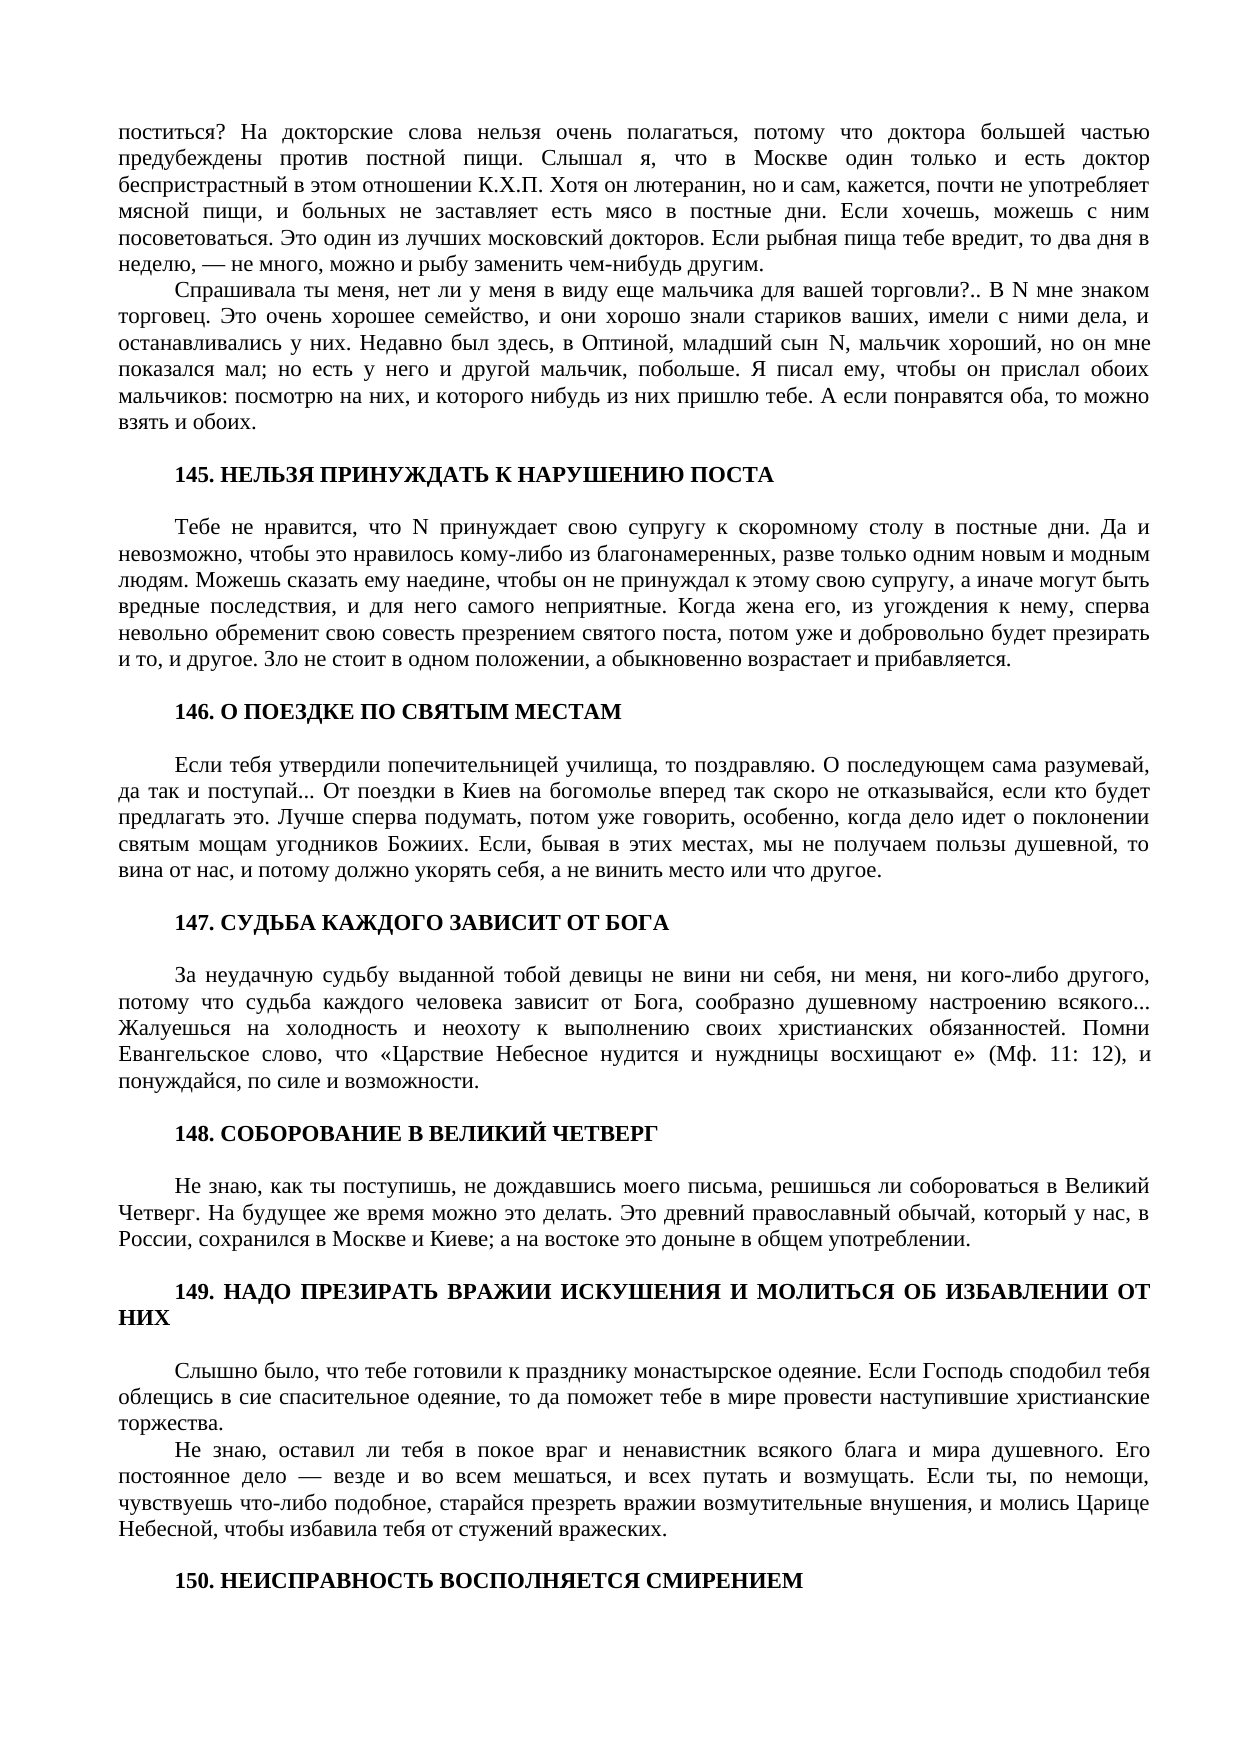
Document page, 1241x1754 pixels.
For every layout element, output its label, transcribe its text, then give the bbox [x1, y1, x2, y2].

text Не знаю, оставил ли тебя в покое враг и ненавистник всякого блага и мира душевного. Его постоянное дело — везде и во всем мешаться, и всех путать и возмущать. Если ты, по немощи, чувствуешь что-либо подобное, старайся презреть вражии возмутительные внушения, и молись Царице Небесной, чтобы избавила тебя от стужений вражеских. [118, 1436, 1152, 1541]
subtitle 148. СОБОРОВАНИЕ В ВЕЛИКИЙ ЧЕТВЕРГ [118, 1119, 1152, 1146]
subtitle 145. НЕЛЬЗЯ ПРИНУЖДАТЬ К НАРУШЕНИЮ ПОСТА [118, 461, 1152, 487]
text За неудачную судьбу выданной тобой девицы не вини ни себя, ни меня, ни кого-либо другого, потому что судьба каждого человека зависит от Бога, сообразно душевному настроению всякого... Жалуешься на холодность и неохоту к выполнению своих христианских обязанностей. Помни Евангельское слово, что «Царствие Небесное нудится и нуждницы восхищают е» (Мф. 11: 12), и понуждайся, по силе и возможности. [118, 961, 1152, 1093]
text Тебе не нравится, что N принуждает свою супругу к скоромному столу в постные дни. Да и невозможно, чтобы это нравилось кому-либо из благонамеренных, разве только одним новым и модным людям. Можешь сказать ему наедине, чтобы он не принуждал к этому свою супругу, а иначе могут быть вредные последствия, и для него самого неприятные. Когда жена его, из угождения к нему, сперва невольно обременит свою совесть презрением святого поста, потом уже и добровольно будет презирать и то, и другое. Зло не стоит в одном положении, а обыкновенно возрастает и прибавляется. [118, 513, 1152, 672]
subtitle 150. НЕИСПРАВНОСТЬ ВОСПОЛНЯЕТСЯ СМИРЕНИЕМ [118, 1568, 1152, 1594]
subtitle 149. НАДО ПРЕЗИРАТЬ ВРАЖИИ ИСКУШЕНИЯ И МОЛИТЬСЯ ОБ ИЗБАВЛЕНИИ ОТ НИХ [118, 1278, 1152, 1330]
text Не знаю, как ты поступишь, не дождавшись моего письма, решишься ли собороваться в Великий Четверг. На будущее же время можно это делать. Это древний православный обычай, который у нас, в России, сохранился в Москве и Киеве; а на востоке это доныне в общем употреблении. [118, 1172, 1152, 1251]
subtitle 146. О ПОЕЗДКЕ ПО СВЯТЫМ МЕСТАМ [118, 698, 1152, 724]
text Слышно было, что тебе готовили к празднику монастырское одеяние. Если Господь сподобил тебя облещись в сие спасительное одеяние, то да поможет тебе в мире провести наступившие христианские торжества. [118, 1357, 1152, 1436]
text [118, 118, 1152, 276]
subtitle 147. СУДЬБА КАЖДОГО ЗАВИСИТ ОТ БОГА [118, 909, 1152, 935]
text Спрашивала ты меня, нет ли у меня в виду еще мальчика для вашей торговли?.. В N мне знаком торговец. Это очень хорошее семейство, и они хорошо знали стариков ваших, имели с ними дела, и останавливались у них. Недавно был здесь, в Оптиной, младший сын N, мальчик хороший, но он мне показался мал; но есть у него и другой мальчик, побольше. Я писал ему, чтобы он прислал обоих мальчиков: посмотрю на них, и которого нибудь из них пришлю тебе. А если понравятся оба, то можно взять и обоих. [118, 276, 1152, 434]
text Если тебя утвердили попечительницей училища, то поздравляю. О последующем сама разумевай, да так и поступай... От поездки в Киев на богомолье вперед так скоро не отказывайся, если кто будет предлагать это. Лучше сперва подумать, потом уже говорить, особенно, когда дело идет о поклонении святым мощам угодников Божиих. Если, бывая в этих местах, мы не получаем пользы душевной, то вина от нас, и потому должно укорять себя, а не винить место или что другое. [118, 751, 1152, 882]
